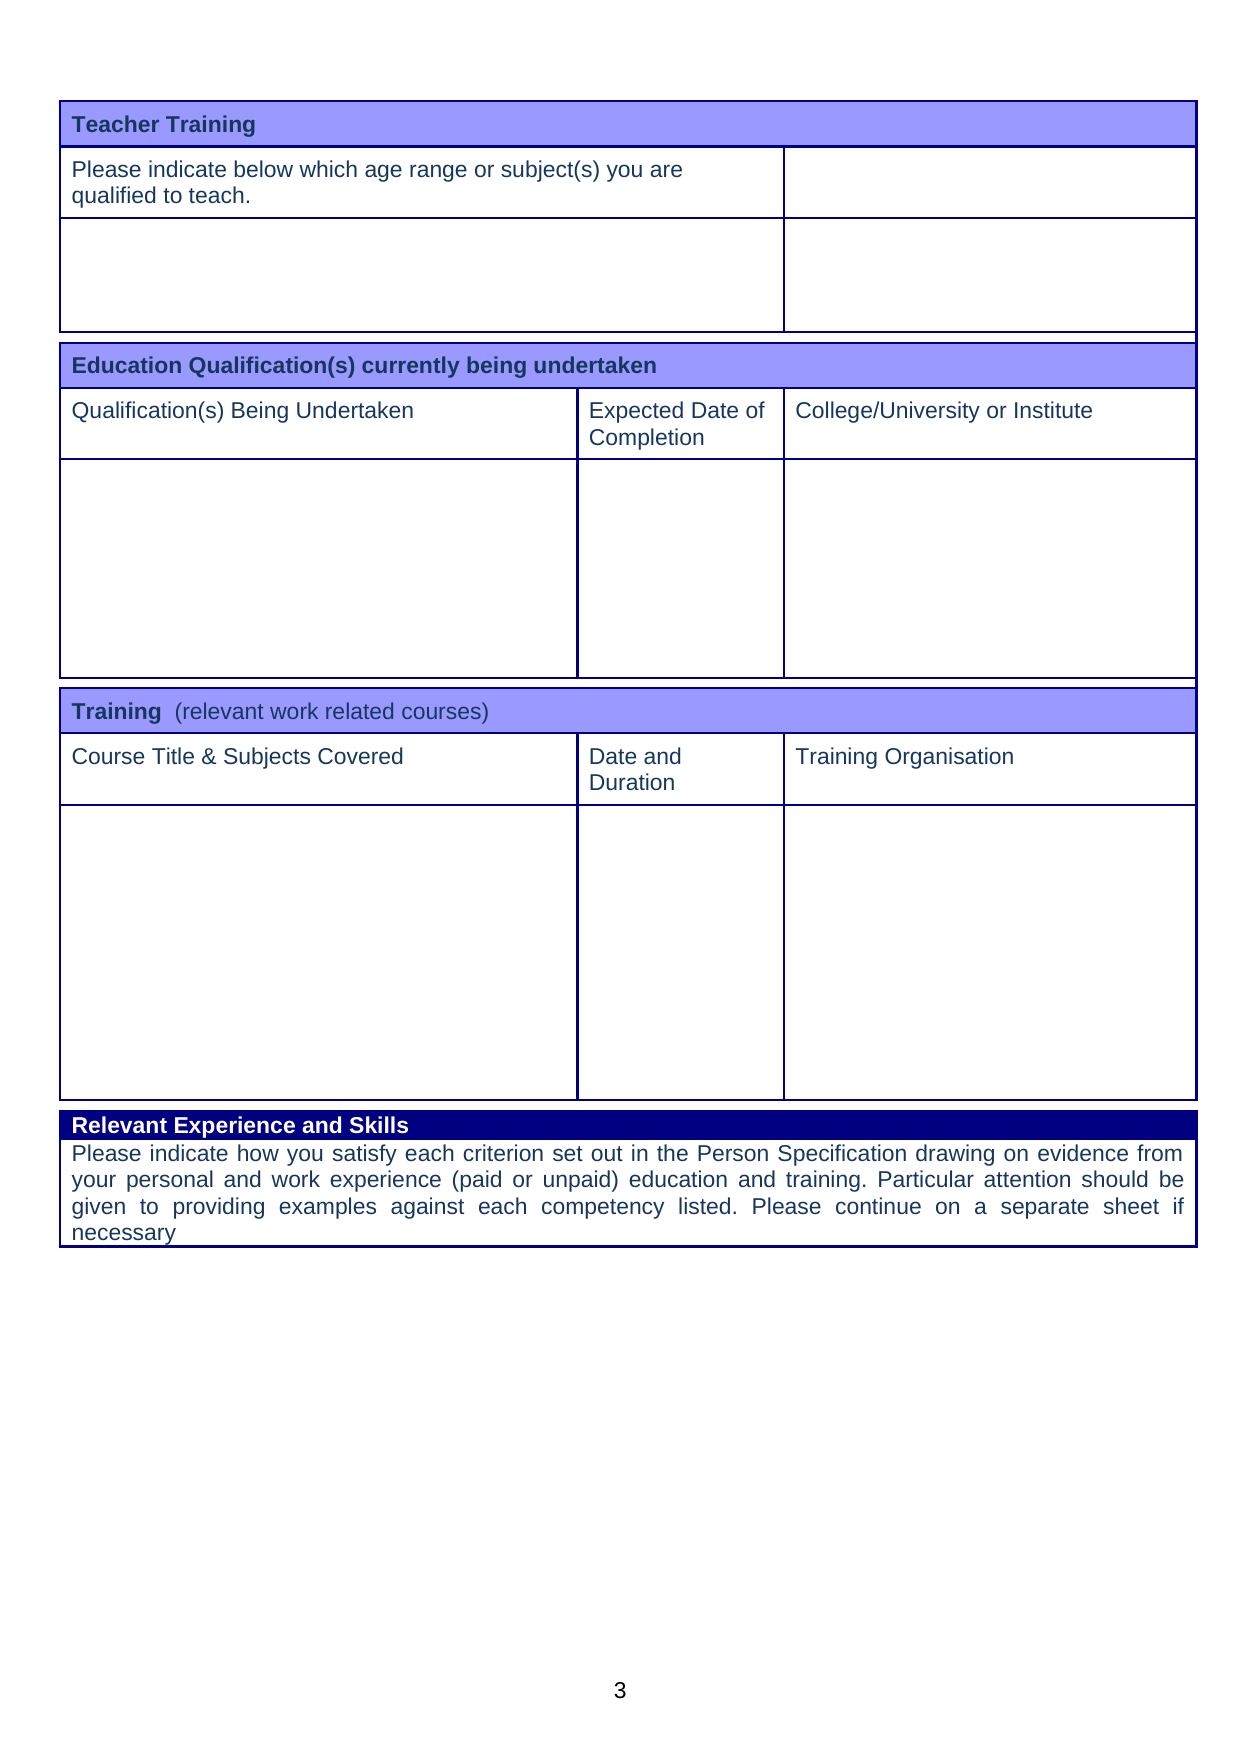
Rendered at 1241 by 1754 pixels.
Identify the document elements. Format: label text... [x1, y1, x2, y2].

table_cell Teacher Training [61, 102, 1195, 145]
table_cell [61, 460, 576, 677]
table_cell Training (relevant work related courses) [61, 689, 1195, 732]
table_cell [61, 806, 576, 1099]
table_cell [61, 219, 783, 331]
table_cell [579, 806, 783, 1099]
table_cell Please indicate how you satisfy each criterion set out in the Person Specification drawing on evidence from your personal and work experience (paid or unpaid) education and training. Particular attention should be given to providing examples against each competency listed. Please continue on a separate sheet if necessary [61, 1140, 1195, 1245]
table_cell College/University or Institute [785, 389, 1195, 458]
table_cell [785, 219, 1195, 331]
table_cell [785, 148, 1195, 217]
table_cell [785, 806, 1195, 1099]
table_cell Date and Duration [579, 734, 783, 804]
table_cell Qualification(s) Being Undertaken [61, 389, 576, 458]
table_cell Education Qualification(s) currently being undertaken [61, 344, 1195, 387]
table_cell Course Title & Subjects Covered [61, 734, 576, 804]
table_cell [579, 460, 783, 677]
table_cell [785, 460, 1195, 677]
table_cell [60, 333, 1195, 342]
table_cell Training Organisation [785, 734, 1195, 804]
table_cell Relevant Experience and Skills [61, 1112, 1195, 1138]
table_cell [60, 679, 1195, 687]
table_cell [60, 1101, 1196, 1109]
table_cell Please indicate below which age range or subject(s) you are qualified to teach. [61, 148, 783, 217]
table_cell Expected Date of Completion [579, 389, 783, 458]
